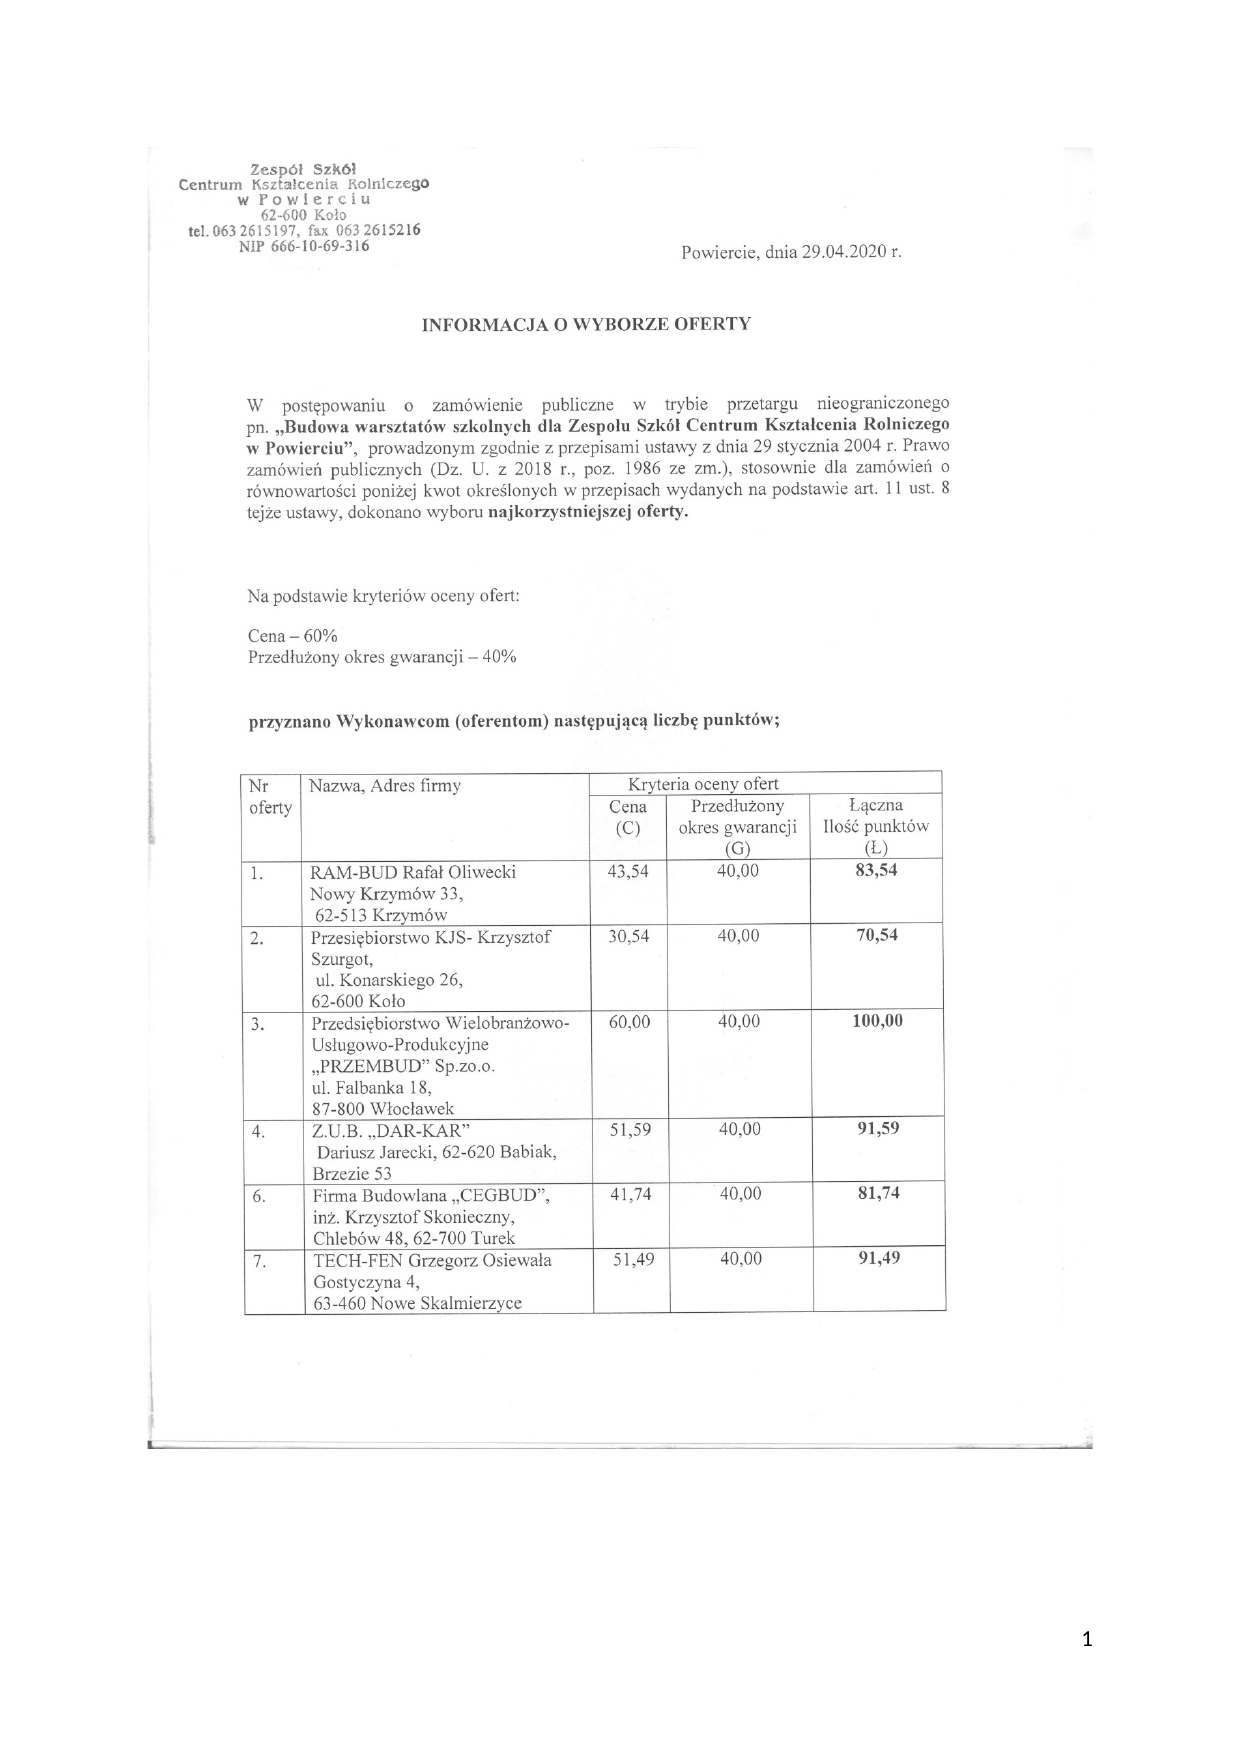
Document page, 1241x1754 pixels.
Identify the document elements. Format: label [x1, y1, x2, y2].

picture [147, 147, 1093, 1449]
